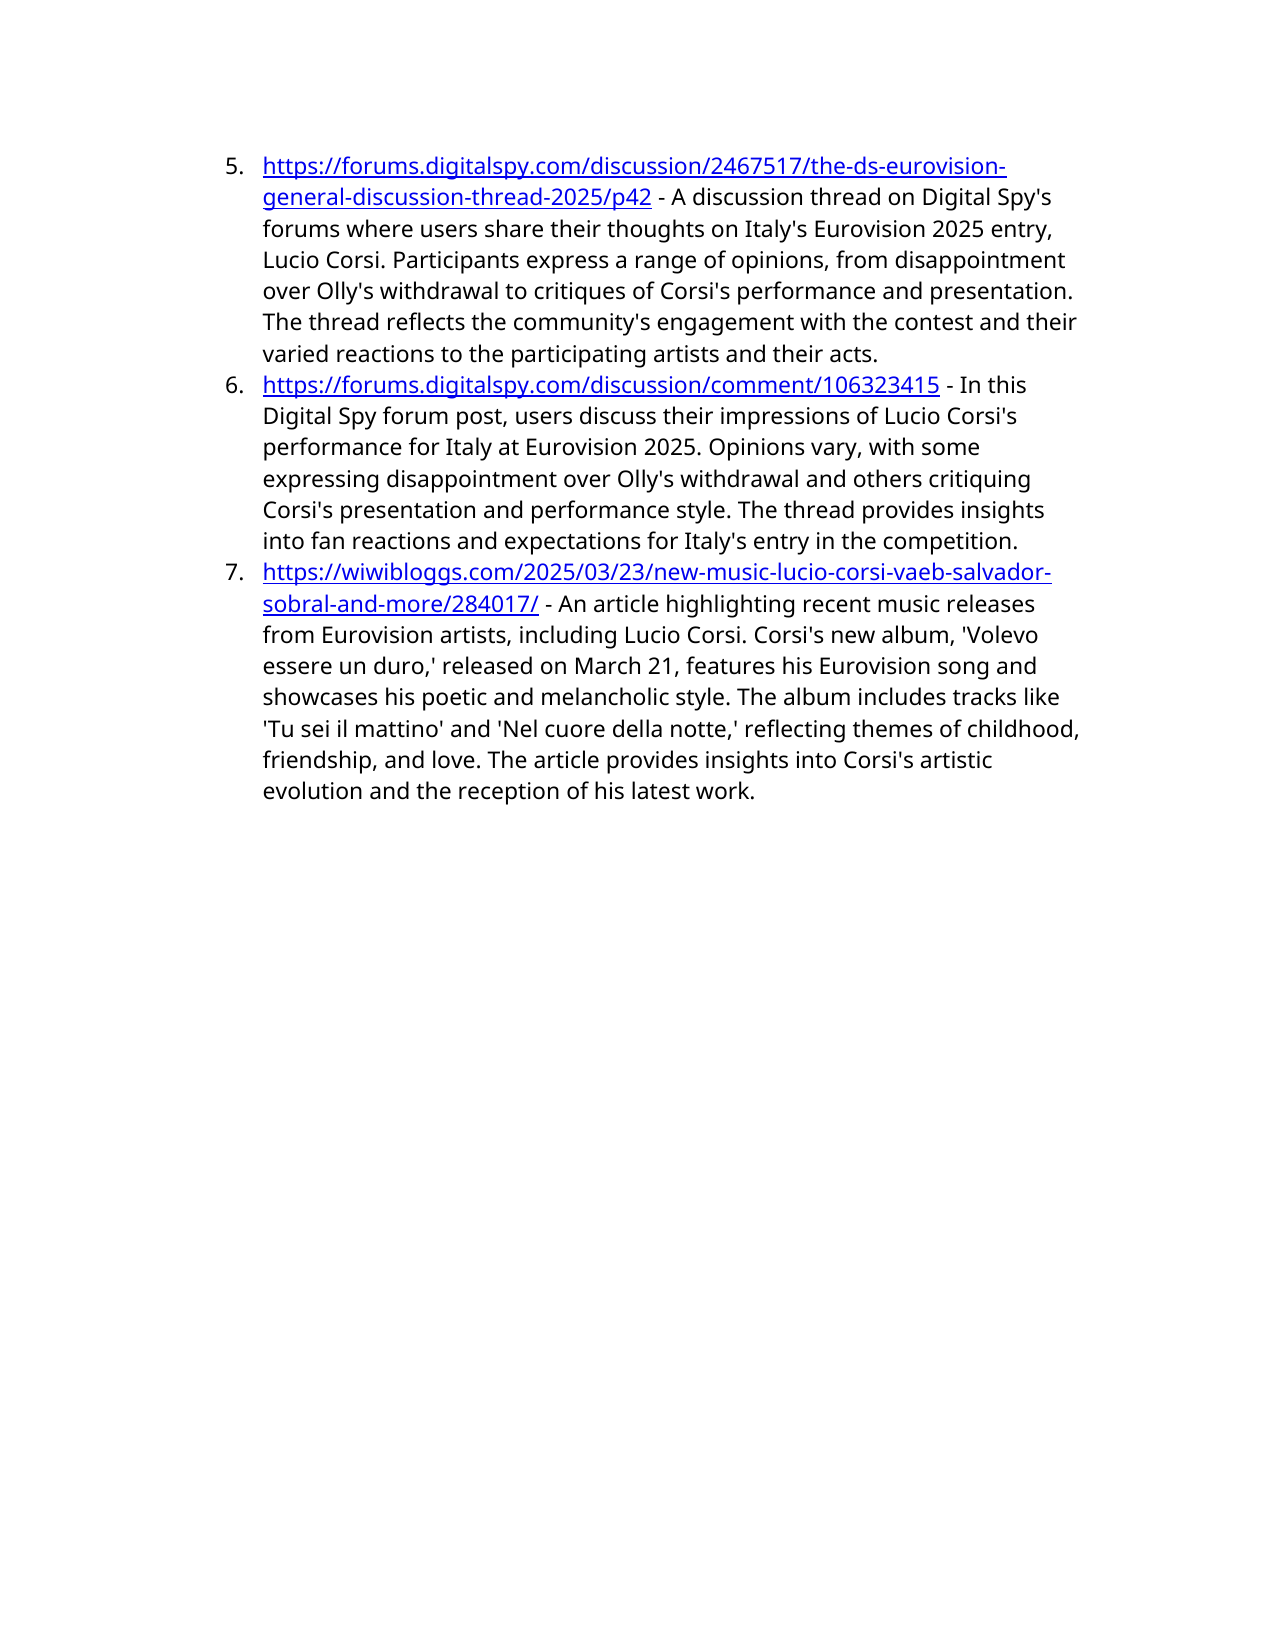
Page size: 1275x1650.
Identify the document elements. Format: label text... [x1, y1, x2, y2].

list https://wiwibloggs.com/2025/03/23/new-music-lucio-corsi-vaeb-salvador-sobral-and-more/284017/ - An article highlighting recent music releases from Eurovision artists, including Lucio Corsi. Corsi's new album, 'Volevo essere un duro,' released on March 21, features his Eurovision song and showcases his poetic and melancholic style. The album includes tracks like 'Tu sei il mattino' and 'Nel cuore della notte,' reflecting themes of childhood, friendship, and love. The article provides insights into Corsi's artistic evolution and the reception of his latest work. [225, 556, 1087, 806]
list https://forums.digitalspy.com/discussion/2467517/the-ds-eurovision-general-discussion-thread-2025/p42 - A discussion thread on Digital Spy's forums where users share their thoughts on Italy's Eurovision 2025 entry, Lucio Corsi. Participants express a range of opinions, from disappointment over Olly's withdrawal to critiques of Corsi's performance and presentation. The thread reflects the community's engagement with the contest and their varied reactions to the participating artists and their acts. [225, 150, 1087, 369]
list https://forums.digitalspy.com/discussion/comment/106323415 - In this Digital Spy forum post, users discuss their impressions of Lucio Corsi's performance for Italy at Eurovision 2025. Opinions vary, with some expressing disappointment over Olly's withdrawal and others critiquing Corsi's presentation and performance style. The thread provides insights into fan reactions and expectations for Italy's entry in the competition. [225, 369, 1087, 556]
